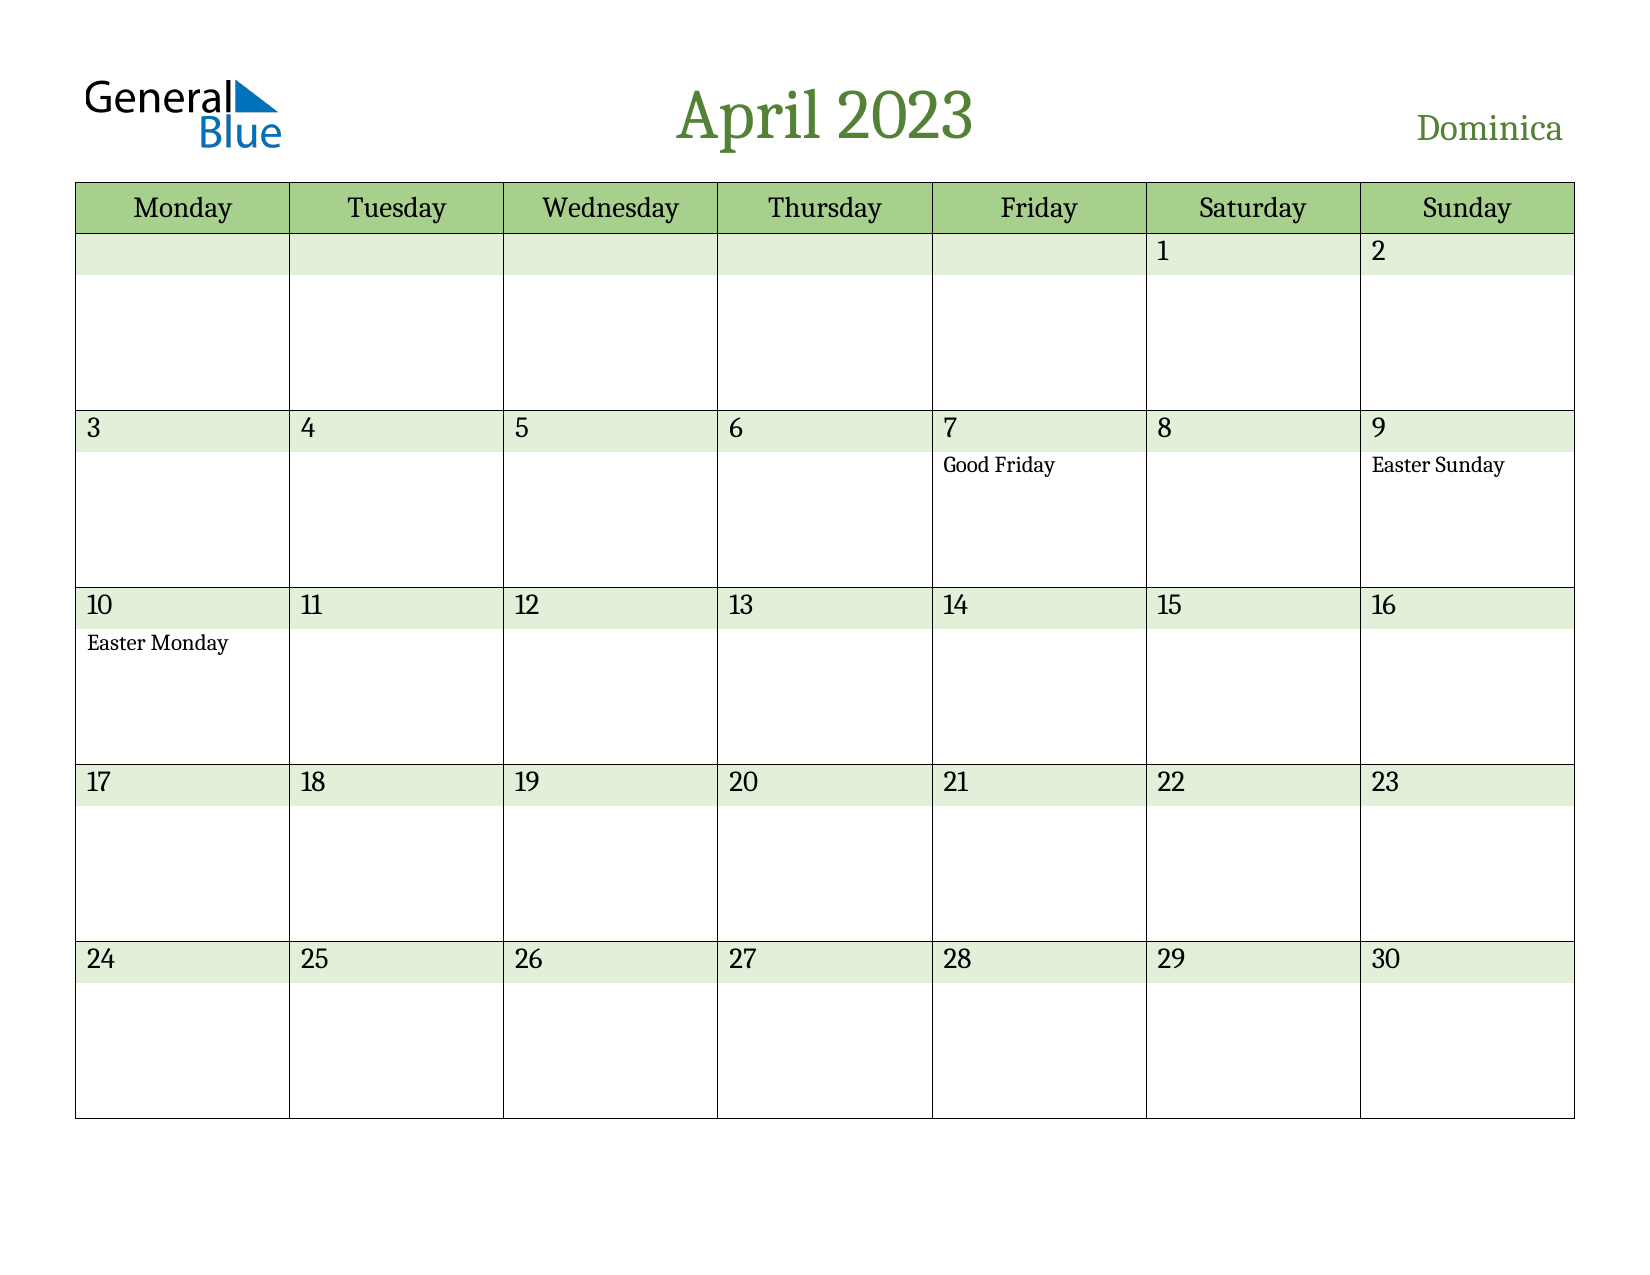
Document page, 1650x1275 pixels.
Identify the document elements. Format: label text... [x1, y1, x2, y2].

table_cell 15 [1147, 588, 1360, 629]
table_cell [718, 983, 932, 1118]
table_cell [290, 234, 503, 275]
table_cell [933, 275, 1146, 410]
table_cell [504, 275, 717, 410]
table_cell 17 [76, 765, 289, 806]
table_cell 11 [290, 588, 503, 629]
table_cell 30 [1361, 942, 1574, 983]
table_cell 16 [1361, 588, 1574, 629]
table_cell [1147, 275, 1360, 410]
table_cell 1 [1147, 234, 1360, 275]
table_cell [76, 452, 289, 587]
table_cell [290, 452, 503, 587]
table_cell Saturday [1147, 183, 1360, 233]
table_cell [504, 629, 717, 764]
table_cell [504, 452, 717, 587]
table_cell [933, 629, 1146, 764]
table_cell Good Friday [933, 452, 1146, 587]
table_cell 14 [933, 588, 1146, 629]
table_cell [504, 806, 717, 941]
table_cell [290, 629, 503, 764]
table_cell 18 [290, 765, 503, 806]
table_cell 29 [1147, 942, 1360, 983]
table_cell [1147, 629, 1360, 764]
table_cell 27 [718, 942, 932, 983]
table_header [76, 75, 503, 182]
table_cell [290, 806, 503, 941]
table_cell Tuesday [290, 183, 503, 233]
table_cell [718, 452, 932, 587]
table_cell [933, 983, 1146, 1118]
table_cell [76, 234, 289, 275]
table_cell [933, 234, 1146, 275]
table_cell 26 [504, 942, 717, 983]
table_cell 28 [933, 942, 1146, 983]
table_cell [290, 275, 503, 410]
table_cell 21 [933, 765, 1146, 806]
table_cell [1361, 983, 1574, 1118]
table_cell [290, 983, 503, 1118]
table_cell [1147, 806, 1360, 941]
table_cell [1361, 629, 1574, 764]
table_cell Thursday [718, 183, 932, 233]
table_cell 8 [1147, 411, 1360, 452]
picture [86, 80, 281, 148]
table_cell 4 [290, 411, 503, 452]
table_cell [718, 234, 932, 275]
table_cell [718, 629, 932, 764]
table_cell 24 [76, 942, 289, 983]
table_cell Wednesday [504, 183, 717, 233]
table_cell [76, 983, 289, 1118]
table_cell [718, 806, 932, 941]
table_cell Monday [76, 183, 289, 233]
table_cell 13 [718, 588, 932, 629]
table_cell 9 [1361, 411, 1574, 452]
table_cell [1147, 452, 1360, 587]
table_cell [718, 275, 932, 410]
table_cell 2 [1361, 234, 1574, 275]
table_cell [76, 806, 289, 941]
table_cell Easter Sunday [1361, 452, 1574, 587]
table_cell Easter Monday [76, 629, 289, 764]
table_cell [504, 234, 717, 275]
table_cell Friday [933, 183, 1146, 233]
table_cell 12 [504, 588, 717, 629]
table_cell 20 [718, 765, 932, 806]
table_cell [1147, 983, 1360, 1118]
table_cell [933, 806, 1146, 941]
table_cell 3 [76, 411, 289, 452]
table_cell 23 [1361, 765, 1574, 806]
table_cell 6 [718, 411, 932, 452]
table_cell [504, 983, 717, 1118]
table_cell Sunday [1361, 183, 1574, 233]
table_cell 10 [76, 588, 289, 629]
table_cell 25 [290, 942, 503, 983]
table_cell [1361, 275, 1574, 410]
table_cell [76, 275, 289, 410]
table_cell 22 [1147, 765, 1360, 806]
table_cell 5 [504, 411, 717, 452]
table_cell 19 [504, 765, 717, 806]
table_cell 7 [933, 411, 1146, 452]
table_cell [1361, 806, 1574, 941]
table_header Dominica [1146, 75, 1574, 182]
table_header April 2023 [504, 75, 1146, 182]
